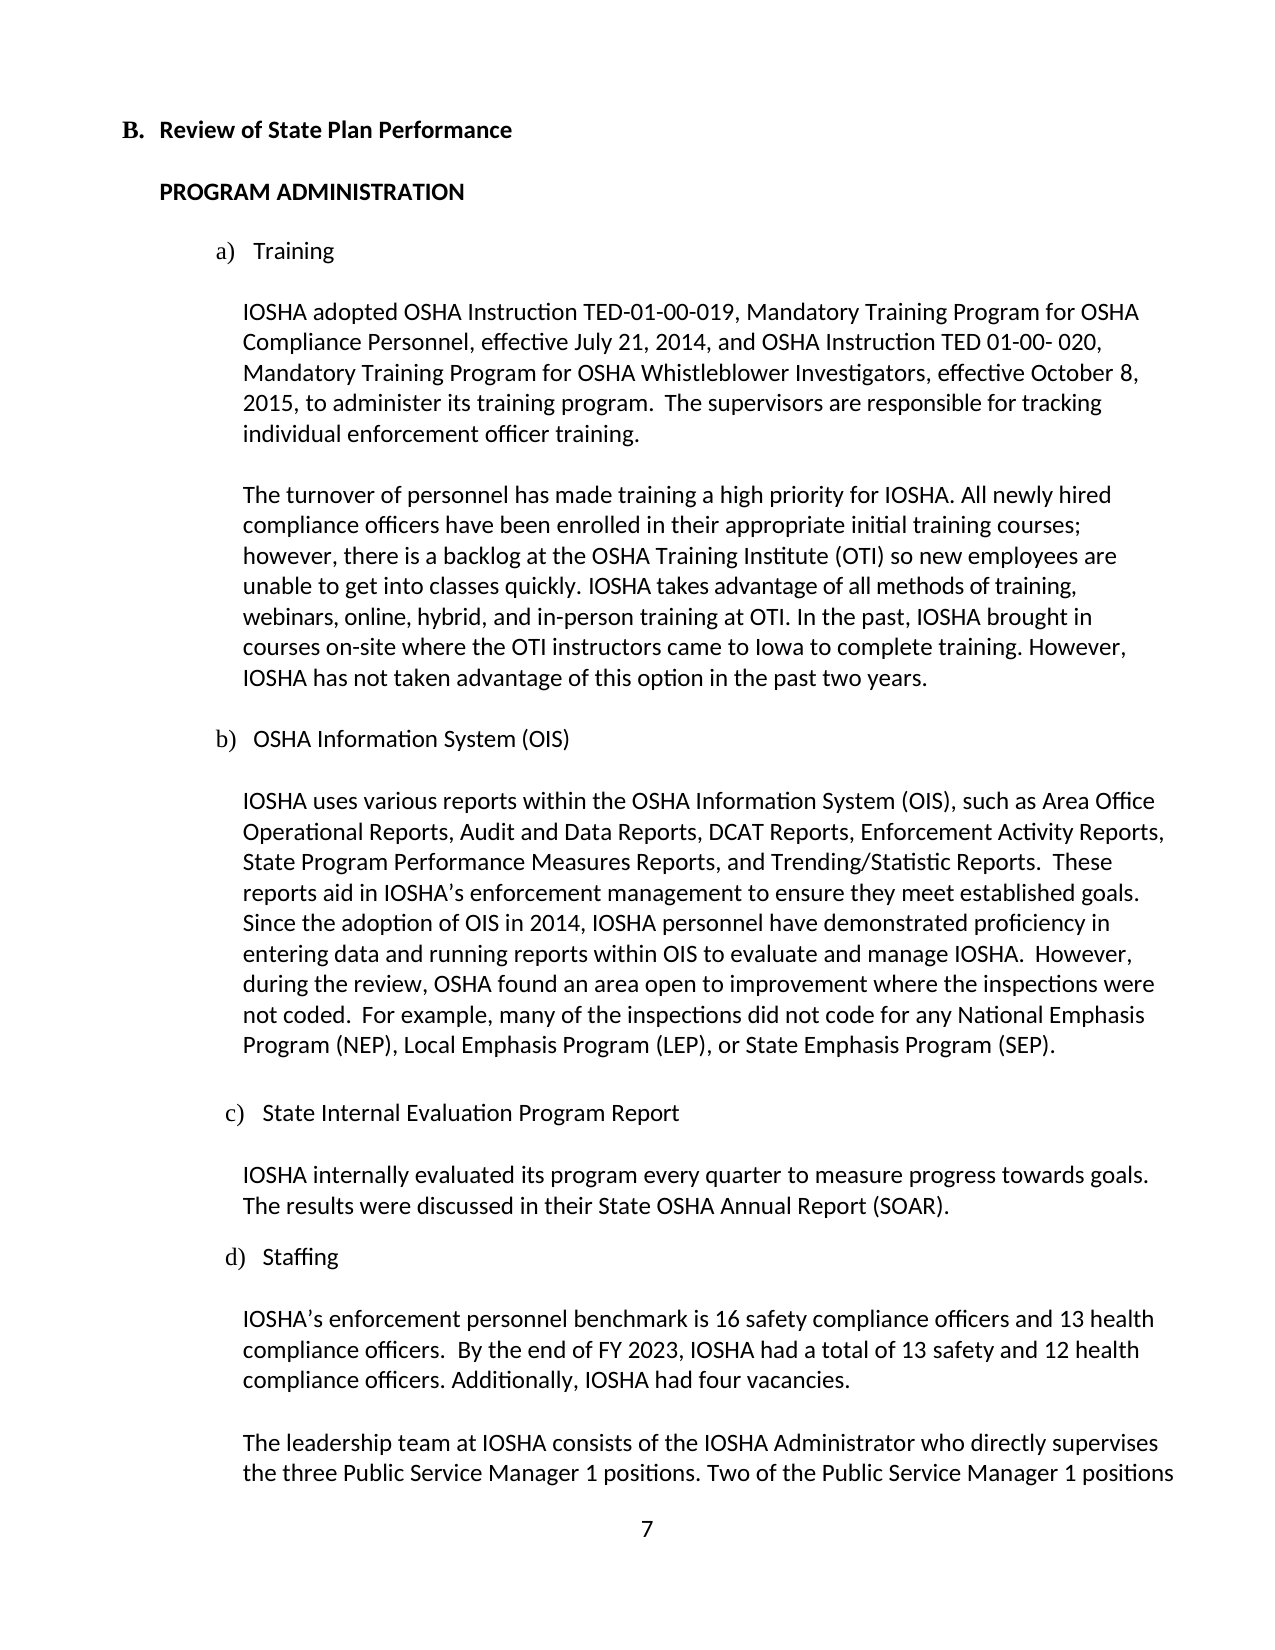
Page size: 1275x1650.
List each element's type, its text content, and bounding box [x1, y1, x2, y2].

list OSHA Information System (OIS) [216, 723, 1192, 754]
text IOSHA internally evaluated its program every quarter to measure progress towards goals. The results were discussed in their State OSHA Annual Report (SOAR). [243, 1159, 1192, 1221]
text The turnover of personnel has made training a high priority for IOSHA. All newly hired compliance officers have been enrolled in their appropriate initial training courses; however, there is a backlog at the OSHA Training Institute (OTI) so new employees are unable to get into classes quickly. IOSHA takes advantage of all methods of training, webinars, online, hybrid, and in-person training at OTI. In the past, IOSHA brought in courses on-site where the OTI instructors came to Iowa to complete training. However, IOSHA has not taken advantage of this option in the past two years. [243, 479, 1173, 693]
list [243, 1427, 1192, 1488]
text IOSHA adopted OSHA Instruction TED-01-00-019, Mandatory Training Program for OSHA Compliance Personnel, effective July 21, 2014, and OSHA Instruction TED 01-00- 020, Mandatory Training Program for OSHA Whistleblower Investigators, effective October 8, 2015, to administer its training program. The supervisors are responsible for tracking individual enforcement officer training. [243, 296, 1173, 448]
list State Internal Evaluation Program Report [225, 1097, 1192, 1128]
text IOSHA’s enforcement personnel benchmark is 16 safety compliance officers and 13 health compliance officers. By the end of FY 2023, IOSHA had a total of 13 safety and 12 health compliance officers. Additionally, IOSHA had four vacancies. [243, 1304, 1173, 1395]
list Training [216, 237, 1192, 265]
text IOSHA uses various reports within the OSHA Information System (OIS), such as Area Office Operational Reports, Audit and Data Reports, DCAT Reports, Enforcement Activity Reports, State Program Performance Measures Reports, and Trending/Statistic Reports. These reports aid in IOSHA’s enforcement management to ensure they meet established goals. Since the adoption of OIS in 2014, IOSHA personnel have demonstrated proficiency in entering data and running reports within OIS to evaluate and manage IOSHA. However, during the review, OSHA found an area open to improvement where the inspections were not coded. For example, many of the inspections did not code for any National Emphasis Program (NEP), Local Emphasis Program (LEP), or State Emphasis Program (SEP). [243, 785, 1178, 1060]
subtitle Review of State Plan Performance PROGRAM ADMINISTRATION [122, 114, 526, 206]
list Staffing [225, 1241, 1192, 1272]
